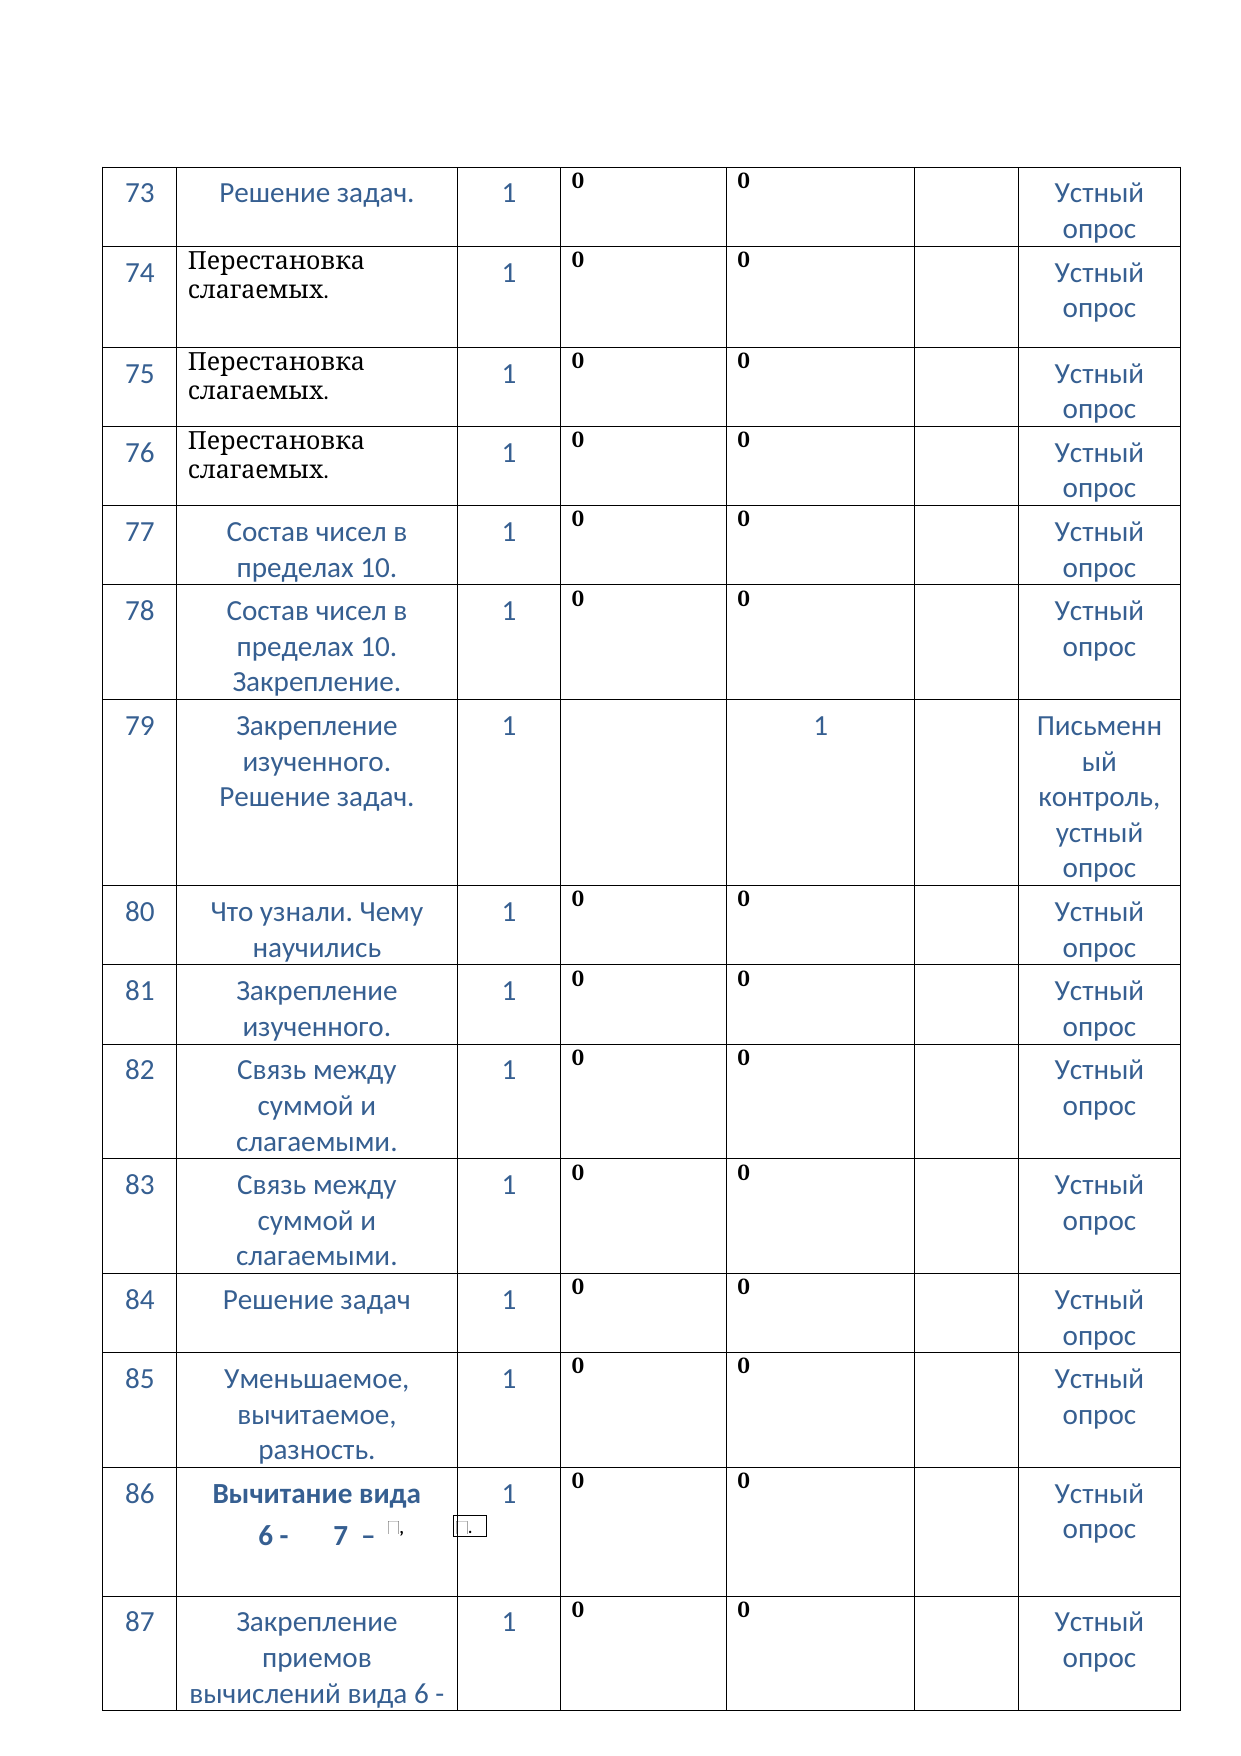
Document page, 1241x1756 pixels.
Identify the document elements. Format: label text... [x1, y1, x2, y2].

table_cell 1 [458, 1045, 560, 1158]
table_cell Закрепление изученного. Решение задач. [177, 700, 457, 885]
table_cell 0 [727, 348, 914, 426]
table_cell 1 [458, 1468, 560, 1596]
table_cell 0 [727, 585, 914, 699]
table_cell 0 [727, 886, 914, 964]
table_cell Уменьшаемое, вычитаемое, разность. [177, 1353, 457, 1467]
table_cell Устный опрос [1019, 585, 1180, 699]
table_cell Перестановка слагаемых. [177, 427, 457, 505]
table_cell 0 [727, 168, 914, 246]
table_cell 0 [561, 886, 726, 964]
table_cell 84 [103, 1274, 176, 1352]
table_cell 82 [103, 1045, 176, 1158]
table_cell 1 [458, 427, 560, 505]
table_cell 0 [561, 1597, 726, 1710]
table_cell [915, 1353, 1018, 1467]
table_cell Закрепление изученного. [177, 965, 457, 1043]
table_cell 79 [103, 700, 176, 885]
table_cell Письменный контроль, устный опрос [1019, 700, 1180, 885]
table_cell 0 [561, 1159, 726, 1273]
table_cell 0 [727, 506, 914, 584]
table_cell 86 [103, 1468, 176, 1596]
table_cell [915, 427, 1018, 505]
table_cell Устный опрос [1019, 348, 1180, 426]
table_cell 0 [727, 427, 914, 505]
table_cell Решение задач. [177, 168, 457, 246]
table_cell Состав чисел в пределах 10. [177, 506, 457, 584]
table_cell 85 [103, 1353, 176, 1467]
table_cell 1 [458, 247, 560, 347]
table_cell [915, 1274, 1018, 1352]
table_cell 0 [727, 1468, 914, 1596]
table_cell Устный опрос [1019, 506, 1180, 584]
table_cell [915, 965, 1018, 1043]
table_cell Устный опрос [1019, 427, 1180, 505]
table_cell 75 [103, 348, 176, 426]
table_cell 0 [727, 1353, 914, 1467]
table_cell 1 [458, 1353, 560, 1467]
table_cell 1 [458, 1159, 560, 1273]
table_cell 0 [727, 247, 914, 347]
table_cell 0 [561, 1353, 726, 1467]
table_cell Устный опрос [1019, 965, 1180, 1043]
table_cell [177, 1597, 457, 1710]
table_cell [915, 506, 1018, 584]
table_cell [915, 700, 1018, 885]
table_cell [915, 1159, 1018, 1273]
table_cell Вычитание вида 6 - 7 – [177, 1468, 457, 1596]
table_cell 0 [561, 1045, 726, 1158]
table_cell 1 [458, 1274, 560, 1352]
table_cell Устный опрос [1019, 1274, 1180, 1352]
table_cell Устный опрос [1019, 886, 1180, 964]
table_cell 1 [458, 1597, 560, 1710]
table_cell 0 [561, 1274, 726, 1352]
table_cell Устный опрос [1019, 247, 1180, 347]
table_cell 1 [458, 506, 560, 584]
table_cell 0 [561, 506, 726, 584]
table_cell Устный опрос [1019, 1597, 1180, 1710]
table_cell Устный опрос [1019, 1159, 1180, 1273]
table_cell [915, 585, 1018, 699]
table_cell 1 [458, 348, 560, 426]
table_cell 74 [103, 247, 176, 347]
table_cell Связь между суммой и слагаемыми. [177, 1159, 457, 1273]
table_cell [915, 1468, 1018, 1596]
table_cell 0 [561, 965, 726, 1043]
table_cell 0 [561, 247, 726, 347]
table_cell [915, 247, 1018, 347]
table_cell [915, 168, 1018, 246]
table_cell 0 [561, 168, 726, 246]
table_cell 77 [103, 506, 176, 584]
table_cell [915, 886, 1018, 964]
table_cell Устный опрос [1019, 1353, 1180, 1467]
table_cell [915, 1045, 1018, 1158]
table_cell Перестановка слагаемых. [177, 247, 457, 347]
table_cell 0 [561, 427, 726, 505]
table_cell 0 [561, 585, 726, 699]
table_cell 1 [458, 965, 560, 1043]
table_cell Состав чисел в пределах 10. Закрепление. [177, 585, 457, 699]
table_cell 80 [103, 886, 176, 964]
table_cell 1 [458, 168, 560, 246]
table_cell Устный опрос [1019, 1045, 1180, 1158]
table_cell 0 [727, 1274, 914, 1352]
table_cell Устный опрос [1019, 1468, 1180, 1596]
table_cell Связь между суммой и слагаемыми. [177, 1045, 457, 1158]
table_cell 0 [561, 348, 726, 426]
table_cell 73 [103, 168, 176, 246]
table_cell 1 [727, 700, 914, 885]
table_cell 1 [458, 700, 560, 885]
table_cell [915, 348, 1018, 426]
table_cell [561, 700, 726, 885]
table_cell Решение задач [177, 1274, 457, 1352]
table_cell 1 [458, 585, 560, 699]
table_cell 0 [727, 1045, 914, 1158]
table_cell 76 [103, 427, 176, 505]
table_cell [915, 1597, 1018, 1710]
table_cell 0 [727, 1159, 914, 1273]
table_cell 1 [458, 886, 560, 964]
table_cell 78 [103, 585, 176, 699]
table_cell 83 [103, 1159, 176, 1273]
table_cell Устный опрос [1019, 168, 1180, 246]
table_cell Что узнали. Чему научились [177, 886, 457, 964]
table_cell 0 [727, 965, 914, 1043]
table_cell Перестановка слагаемых. [177, 348, 457, 426]
table_cell 0 [561, 1468, 726, 1596]
table_cell 0 [727, 1597, 914, 1710]
table_cell 81 [103, 965, 176, 1043]
table_cell 87 [103, 1597, 176, 1710]
